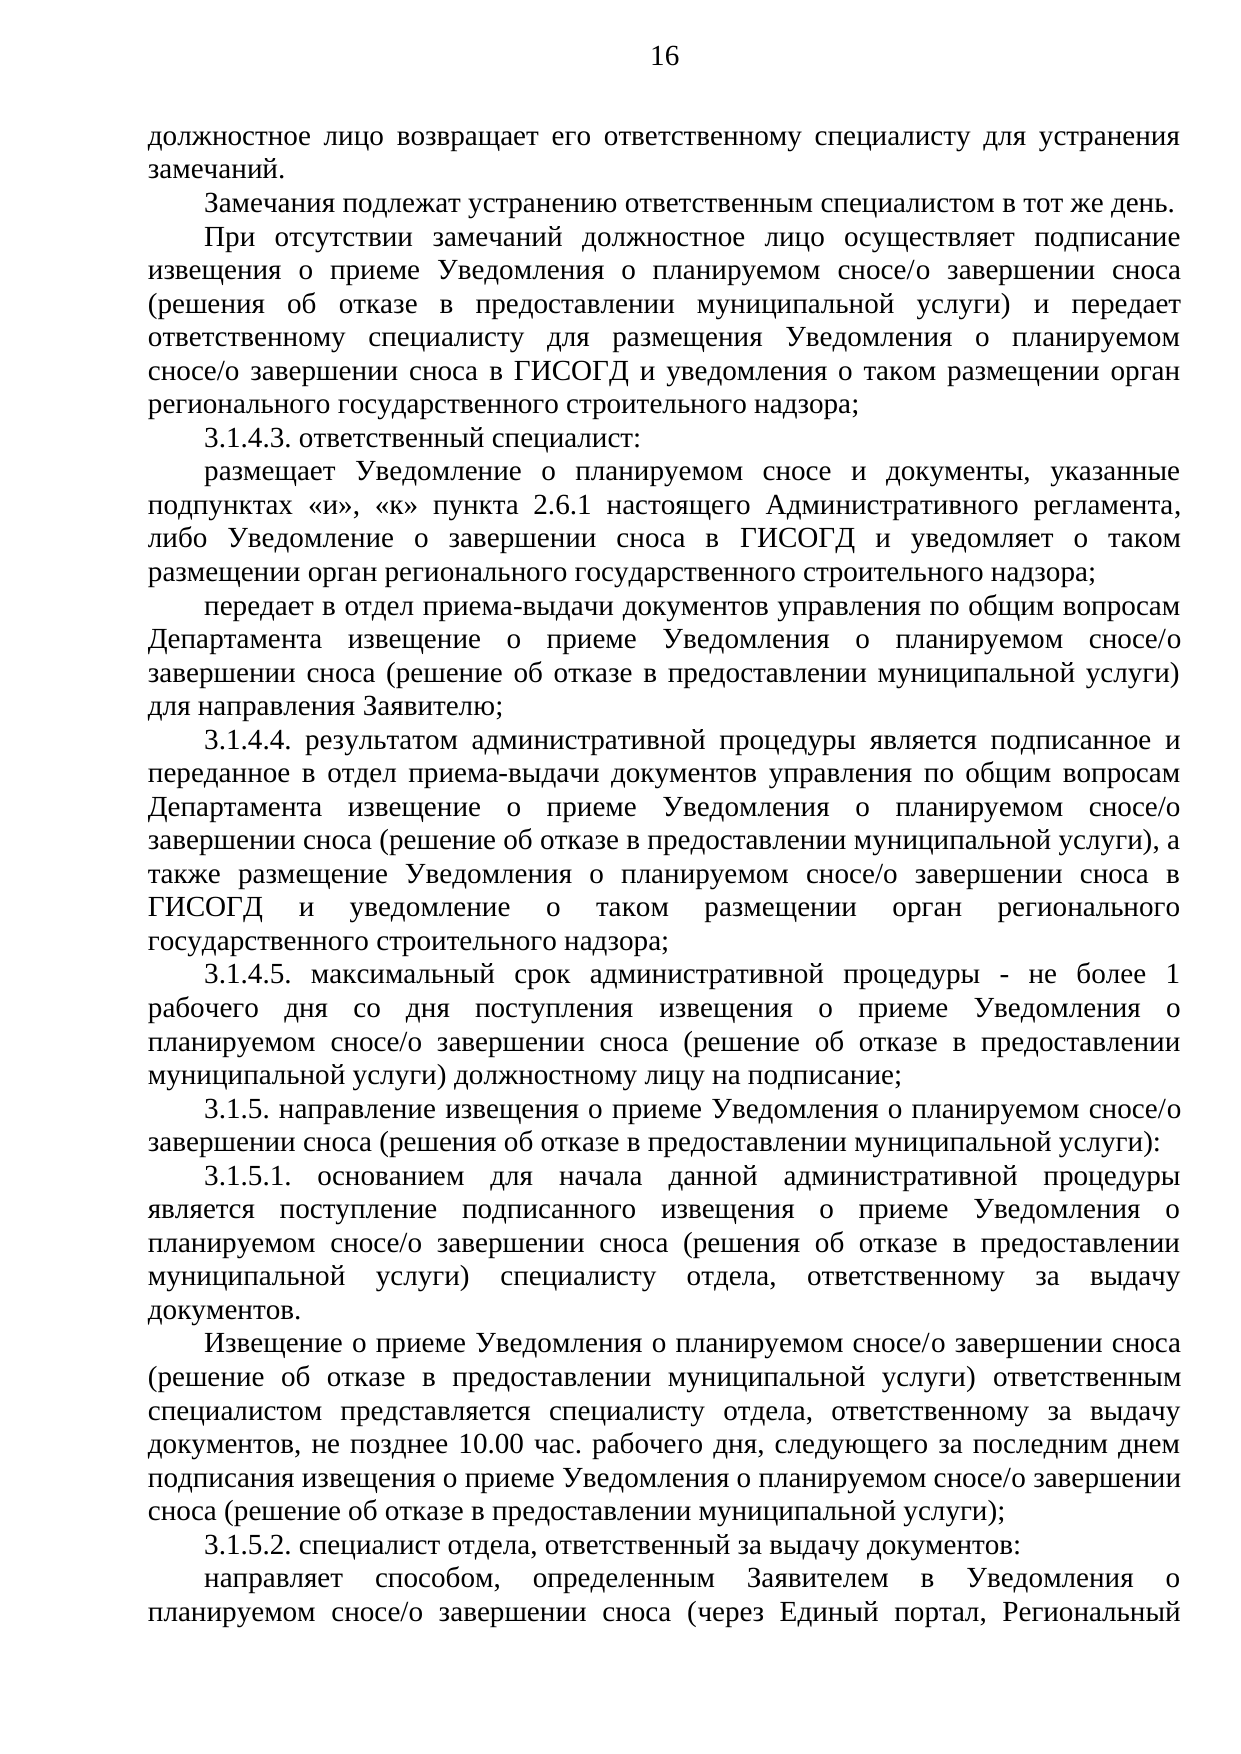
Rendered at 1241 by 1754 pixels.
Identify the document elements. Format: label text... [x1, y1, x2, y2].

text 3.1.5.2. специалист отдела, ответственный за выдачу документов: [148, 1527, 1181, 1560]
text 3.1.5.1. основанием для начала данной административной процедуры является поступление подписанного извещения о приеме Уведомления о планируемом сносе/о завершении сноса (решения об отказе в предоставлении муниципальной услуги) специалисту отдела, ответственному за выдачу документов. [148, 1158, 1181, 1326]
text размещает Уведомление о планируемом сносе и документы, указанные подпунктах «и», «к» пункта 2.6.1 настоящего Административного регламента, либо Уведомление о завершении сноса в ГИСОГД и уведомляет о таком размещении орган регионального государственного строительного надзора; [148, 453, 1181, 588]
text Замечания подлежат устранению ответственным специалистом в тот же день. [148, 185, 1181, 219]
text При отсутствии замечаний должностное лицо осуществляет подписание извещения о приеме Уведомления о планируемом сносе/о завершении сноса (решения об отказе в предоставлении муниципальной услуги) и передает ответственному специалисту для размещения Уведомления о планируемом сносе/о завершении сноса в ГИСОГД и уведомления о таком размещении орган регионального государственного строительного надзора; [148, 219, 1181, 420]
text 3.1.4.3. ответственный специалист: [148, 420, 1181, 453]
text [148, 118, 1181, 185]
text передает в отдел приема-выдачи документов управления по общим вопросам Департамента извещение о приеме Уведомления о планируемом сносе/о завершении сноса (решение об отказе в предоставлении муниципальной услуги) для направления Заявителю; [148, 588, 1181, 722]
text 3.1.5. направление извещения о приеме Уведомления о планируемом сносе/о завершении сноса (решения об отказе в предоставлении муниципальной услуги): [148, 1091, 1181, 1158]
text 3.1.4.4. результатом административной процедуры является подписанное и переданное в отдел приема-выдачи документов управления по общим вопросам Департамента извещение о приеме Уведомления о планируемом сносе/о завершении сноса (решение об отказе в предоставлении муниципальной услуги), а также размещение Уведомления о планируемом сносе/о завершении сноса в ГИСОГД и уведомление о таком размещении орган регионального государственного строительного надзора; [148, 722, 1181, 957]
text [148, 1560, 1181, 1627]
text Извещение о приеме Уведомления о планируемом сносе/о завершении сноса (решение об отказе в предоставлении муниципальной услуги) ответственным специалистом представляется специалисту отдела, ответственному за выдачу документов, не позднее 10.00 час. рабочего дня, следующего за последним днем подписания извещения о приеме Уведомления о планируемом сносе/о завершении сноса (решение об отказе в предоставлении муниципальной услуги); [148, 1326, 1181, 1527]
text 3.1.4.5. максимальный срок административной процедуры - не более 1 рабочего дня со дня поступления извещения о приеме Уведомления о планируемом сносе/о завершении сноса (решение об отказе в предоставлении муниципальной услуги) должностному лицу на подписание; [148, 957, 1181, 1091]
